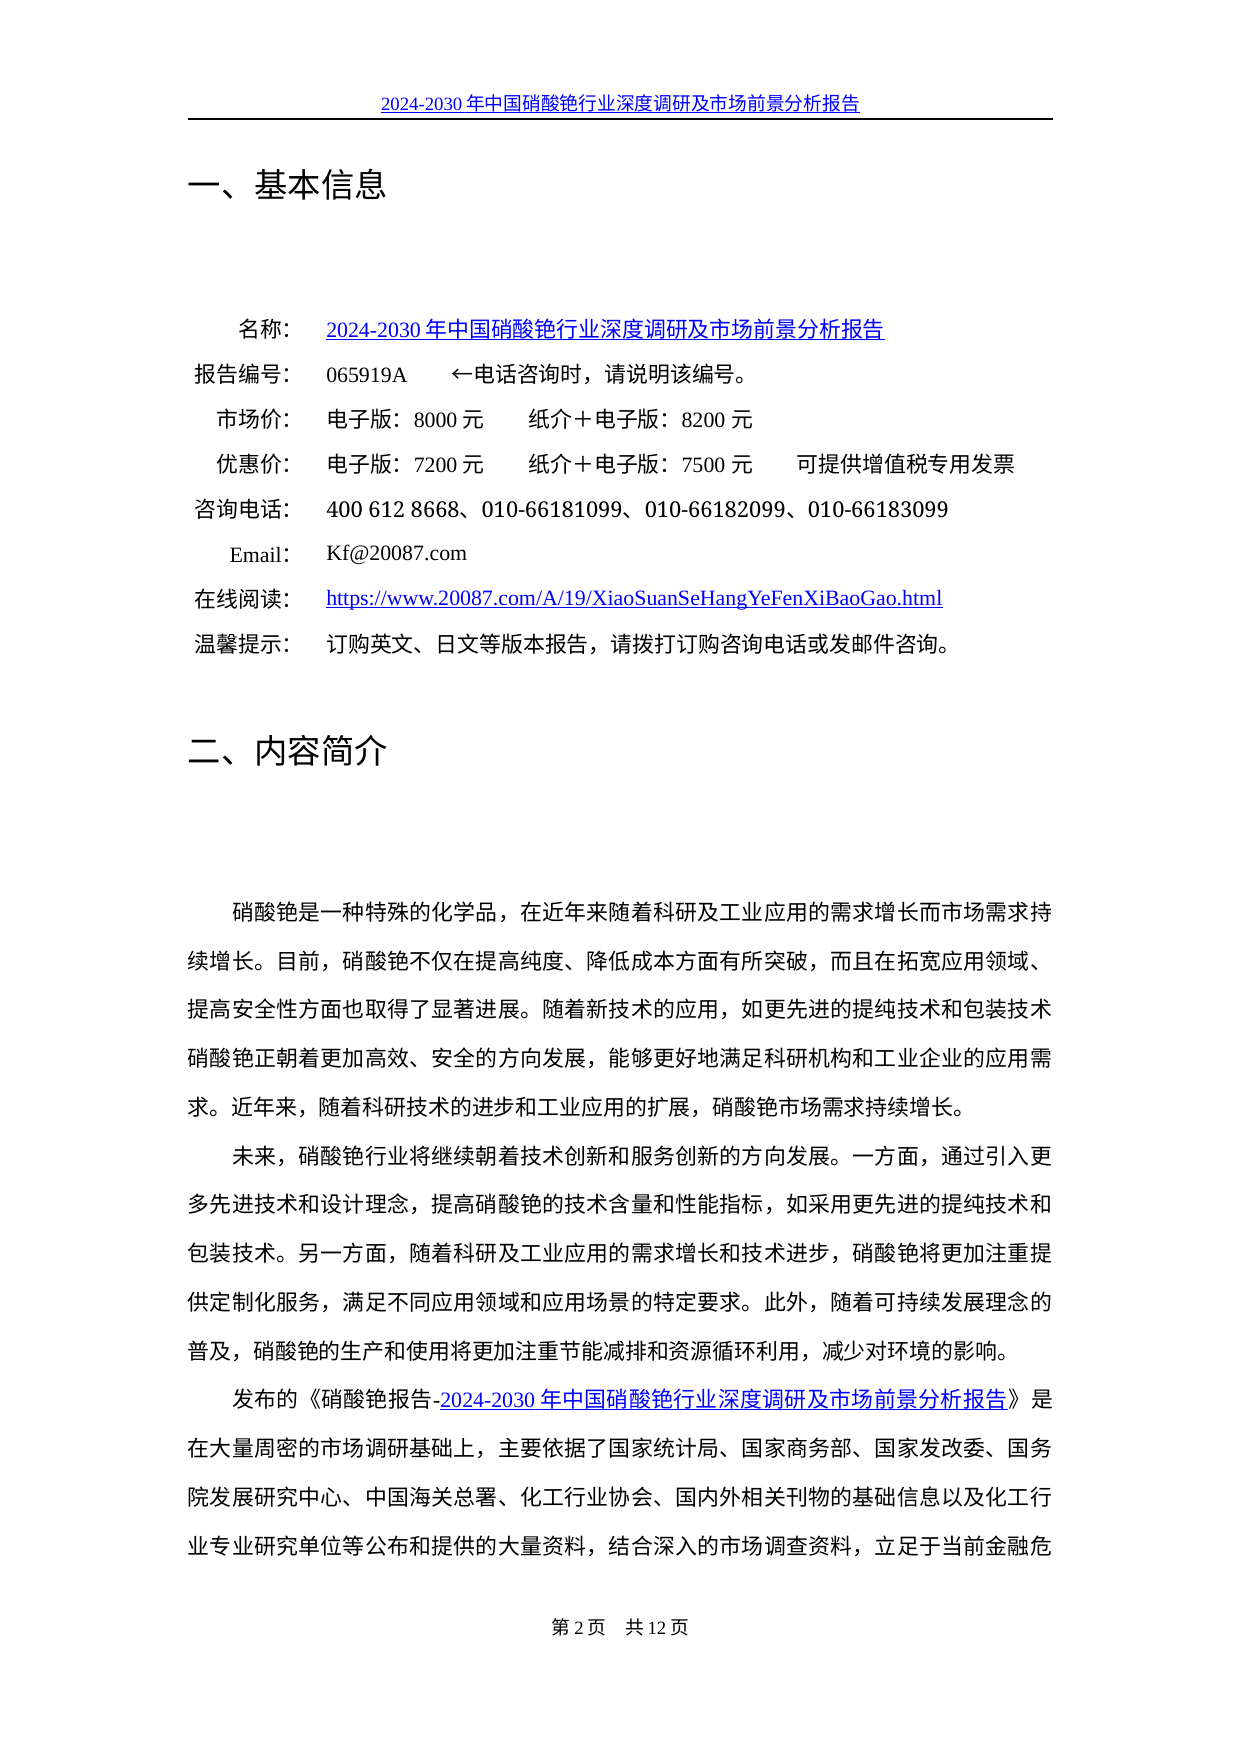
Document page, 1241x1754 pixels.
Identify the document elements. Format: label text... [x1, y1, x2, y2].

table_cell 订购英文、日文等版本报告，请拨打订购咨询电话或发邮件咨询。 [315, 627, 1073, 672]
table_cell 温馨提示： [167, 627, 315, 672]
table_cell 电子版：7200 元 纸介＋电子版：7500 元 可提供增值税专用发票 [315, 447, 1073, 492]
table_cell 咨询电话： [167, 492, 315, 537]
table_cell 优惠价： [167, 447, 315, 492]
table_cell 报告编号： [167, 357, 315, 402]
table_cell 市场价： [167, 402, 315, 447]
table_cell 在线阅读： [167, 582, 315, 627]
table_cell [315, 582, 1073, 627]
title 二、内容简介 [187, 717, 1053, 782]
table_cell Email： [167, 537, 315, 582]
table_cell 电子版：8000 元 纸介＋电子版：8200 元 [315, 402, 1073, 447]
table_cell 400 612 8668、010-66181099、010-66182099、010-66183099 [315, 492, 1073, 537]
table_cell Kf@20087.com [315, 537, 1073, 582]
title 一、基本信息 [187, 150, 1053, 215]
table_cell 065919A ←电话咨询时，请说明该编号。 [315, 357, 1073, 402]
table_header 2024-2030年中国硝酸铯行业深度调研及市场前景分析报告 [315, 312, 1073, 357]
table_header 名称： [167, 312, 315, 357]
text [187, 894, 1053, 1561]
